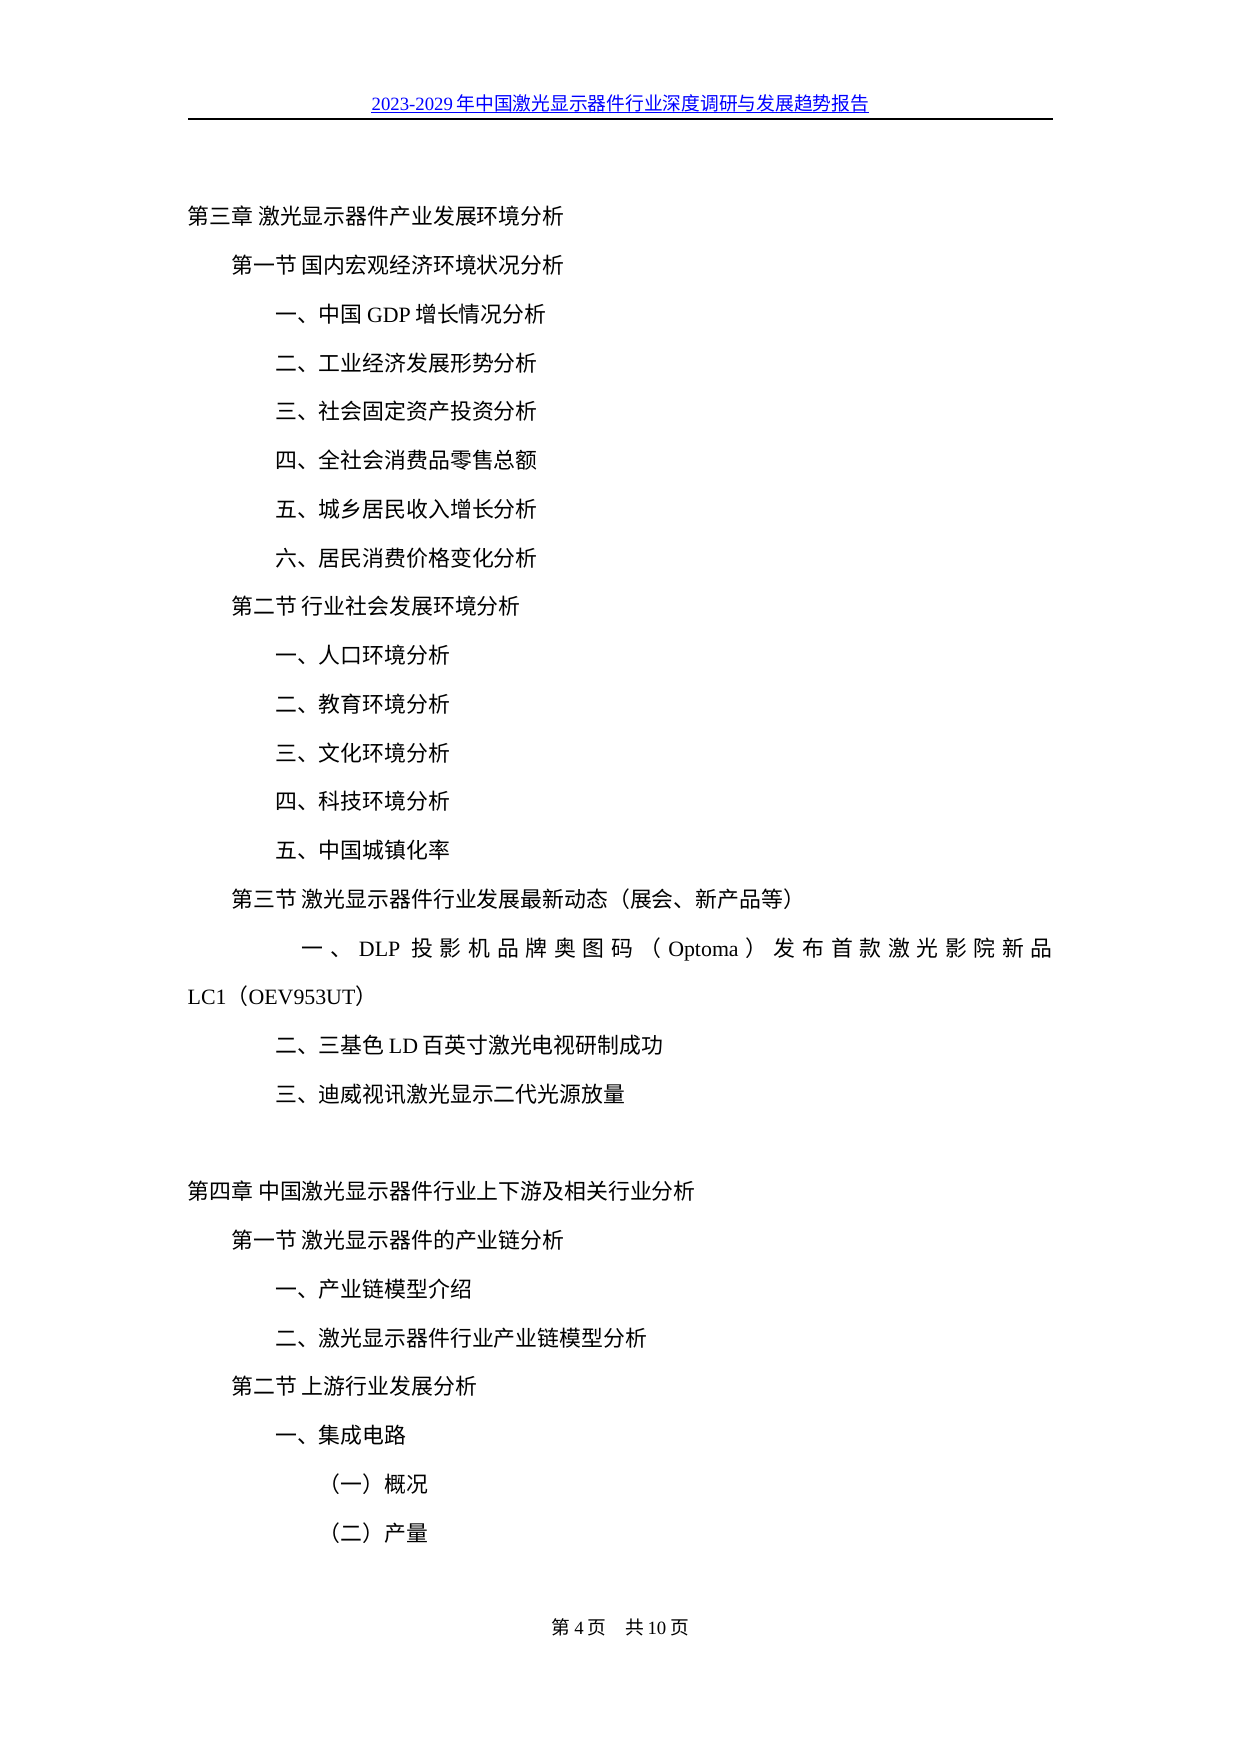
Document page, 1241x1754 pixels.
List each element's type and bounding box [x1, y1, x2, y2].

text [187, 150, 1053, 1548]
